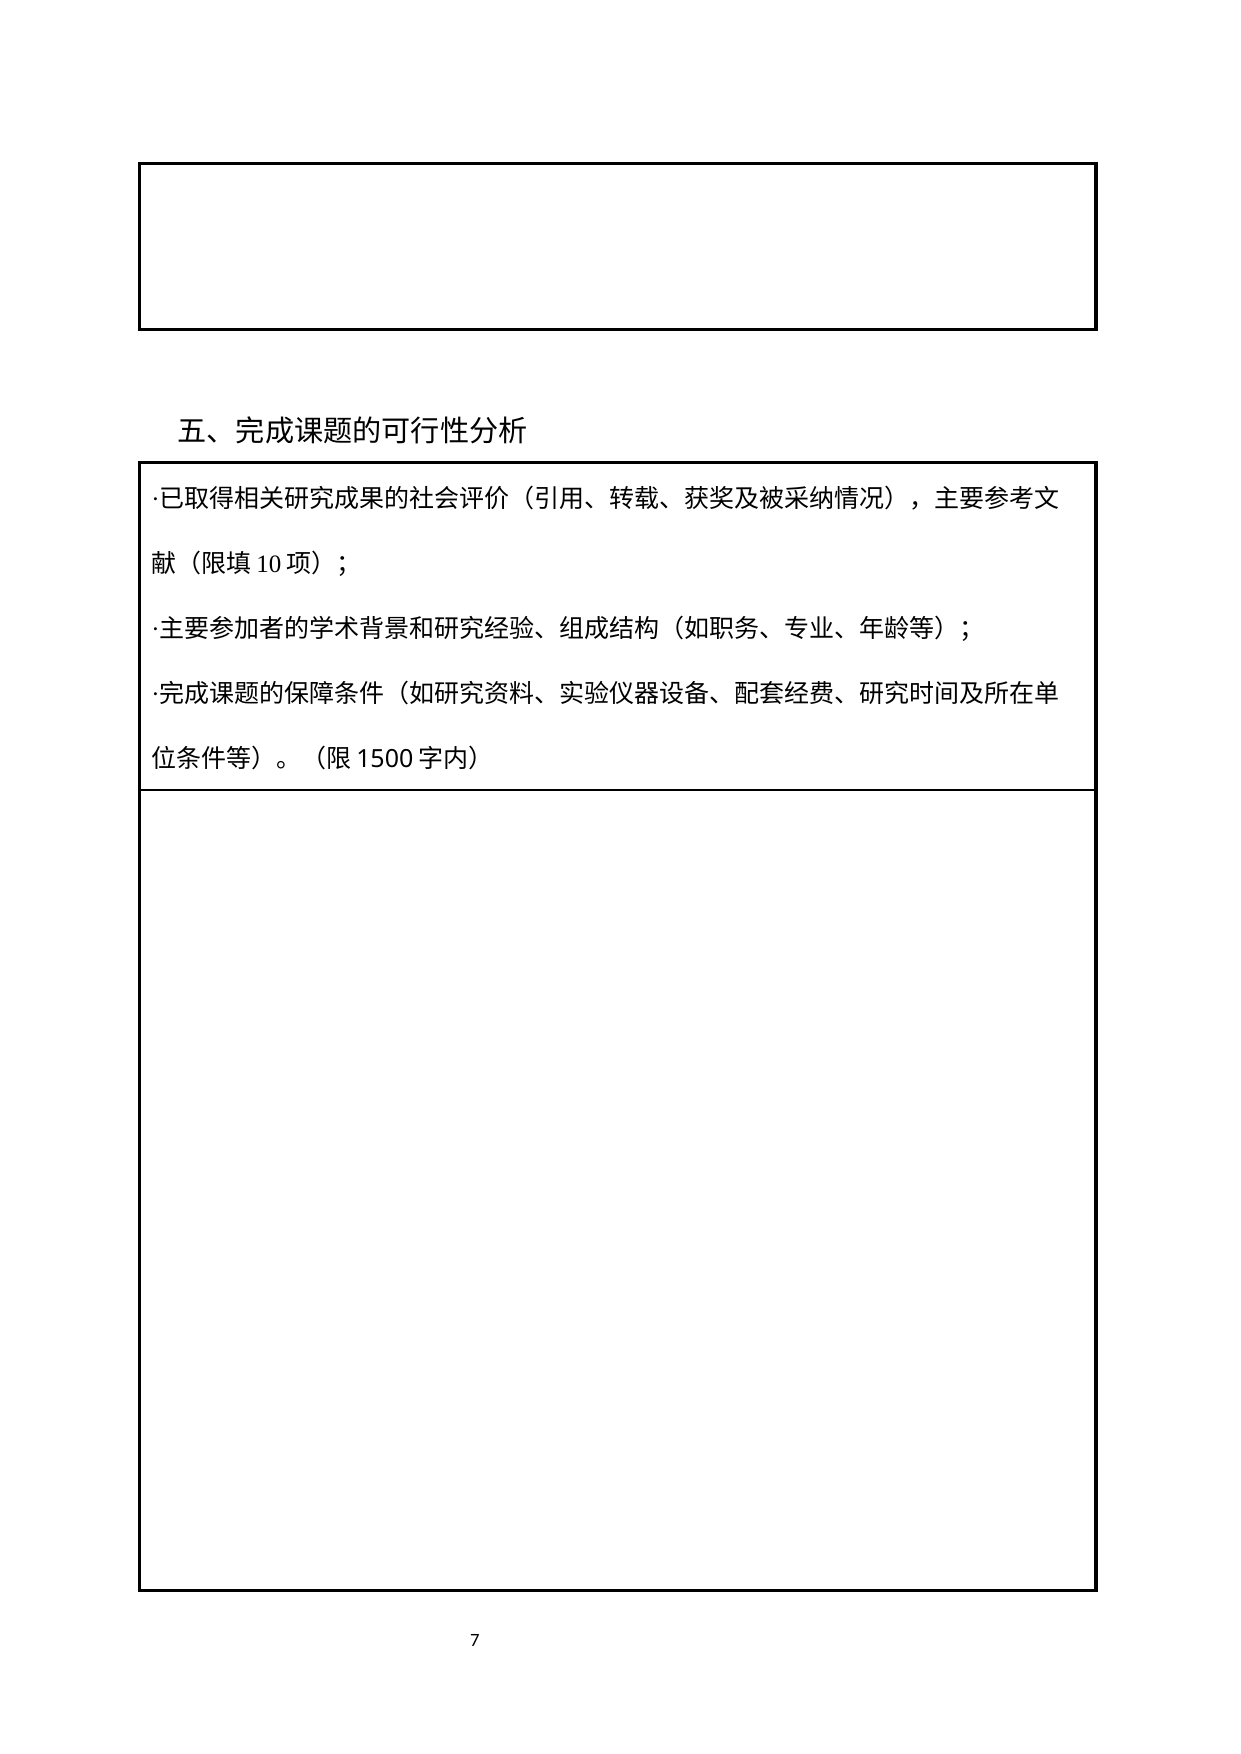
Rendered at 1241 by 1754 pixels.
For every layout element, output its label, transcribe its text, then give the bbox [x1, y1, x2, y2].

text 五、完成课题的可行性分析 [177, 396, 1063, 461]
table_cell [141, 165, 1094, 328]
table_header ·已取得相关研究成果的社会评价（引用、转载、获奖及被采纳情况），主要参考文献（限填10项）； ·主要参加者的学术背景和研究经验、组成结构（如职务、专业、年龄等）； ·完成课题的保障条件（如研究资料、实验仪器设备、配套经费、研究时间及所在单位条件等）。（限1500字内） [141, 464, 1094, 789]
table_cell [141, 791, 1094, 1589]
